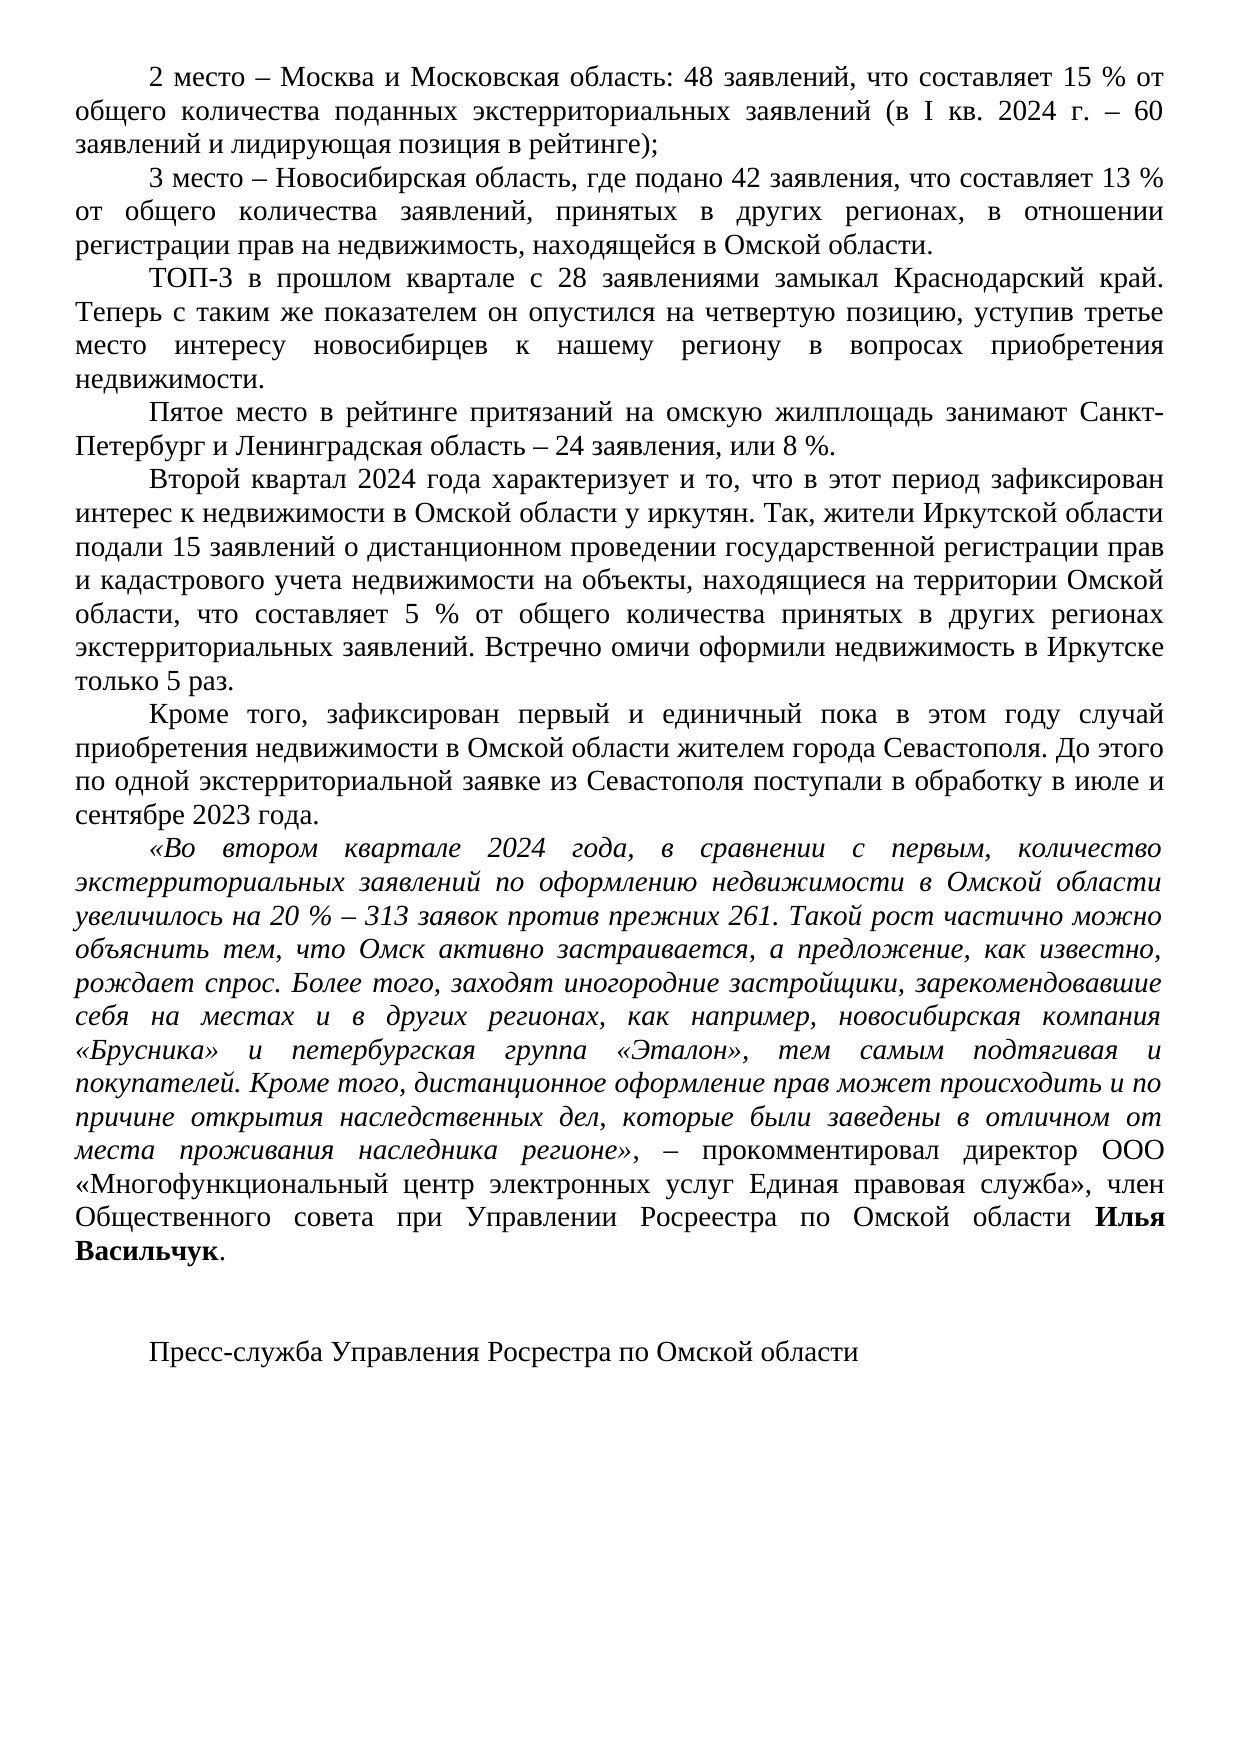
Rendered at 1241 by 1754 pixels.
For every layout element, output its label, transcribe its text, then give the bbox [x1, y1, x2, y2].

text Пресс-служба Управления Росрестра по Омской области [75, 1334, 1165, 1367]
text ТОП-3 в прошлом квартале с 28 заявлениями замыкал Краснодарский край. Теперь с таким же показателем он опустился на четвертую позицию, уступив третье место интересу новосибирцев к нашему региону в вопросах приобретения недвижимости. [75, 260, 1165, 394]
text 2 место – Москва и Московская область: 48 заявлений, что составляет 15 % от общего количества поданных экстерриториальных заявлений (в I кв. 2024 г. – 60 заявлений и лидирующая позиция в рейтинге); [75, 59, 1165, 160]
text Пятое место в рейтинге притязаний на омскую жилплощадь занимают Санкт-Петербург и Ленинградская область – 24 заявления, или 8 %. [75, 394, 1165, 462]
text «Во втором квартале 2024 года, в сравнении с первым, количество экстерриториальных заявлений по оформлению недвижимости в Омской области увеличилось на 20 % – 313 заявок против прежних 261. Такой рост частично можно объяснить тем, что Омск активно застраивается, а предложение, как известно, рождает спрос. Более того, заходят иногородние застройщики, зарекомендовавшие себя на местах и в других регионах, как например, новосибирская компания «Брусника» и петербургская группа «Эталон», тем самым подтягивая и покупателей. Кроме того, дистанционное оформление прав может происходить и по причине открытия наследственных дел, которые были заведены в отличном от места проживания наследника регионе», – прокомментировал директор ООО «Многофункциональный центр электронных услуг Единая правовая служба», член Общественного совета при Управлении Росреестра по Омской области Илья Васильчук. [75, 831, 1165, 1267]
text Кроме того, зафиксирован первый и единичный пока в этом году случай приобретения недвижимости в Омской области жителем города Севастополя. До этого по одной экстерриториальной заявке из Севастополя поступали в обработку в июле и сентябре 2023 года. [75, 696, 1165, 831]
text Второй квартал 2024 года характеризует и то, что в этот период зафиксирован интерес к недвижимости в Омской области у иркутян. Так, жители Иркутской области подали 15 заявлений о дистанционном проведении государственной регистрации прав и кадастрового учета недвижимости на объекты, находящиеся на территории Омской области, что составляет 5 % от общего количества принятых в других регионах экстерриториальных заявлений. Встречно омичи оформили недвижимость в Иркутске только 5 раз. [75, 462, 1165, 696]
text 3 место – Новосибирская область, где подано 42 заявления, что составляет 13 % от общего количества заявлений, принятых в других регионах, в отношении регистрации прав на недвижимость, находящейся в Омской области. [75, 160, 1165, 260]
